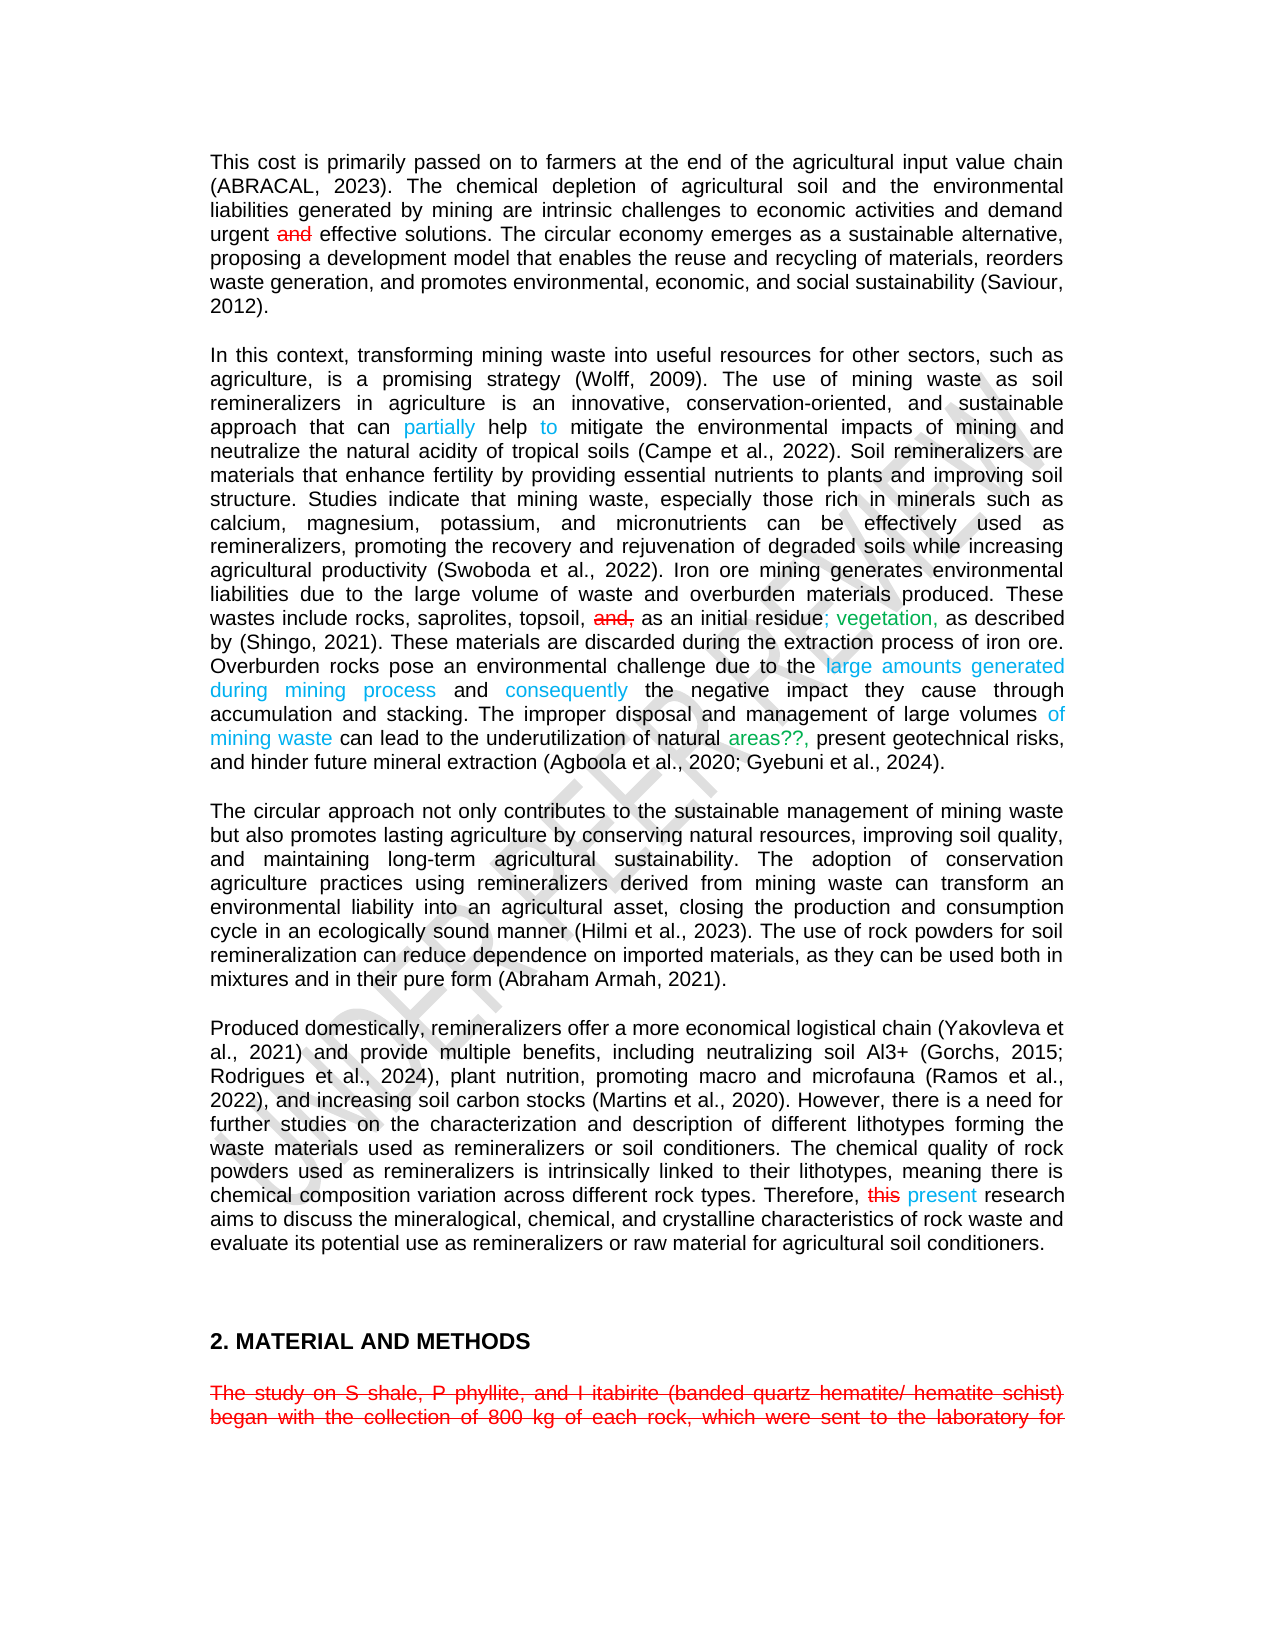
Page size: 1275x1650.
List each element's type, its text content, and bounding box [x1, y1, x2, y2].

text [210, 150, 1065, 318]
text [210, 1381, 1065, 1418]
text The circular approach not only contributes to the sustainable management of mining waste but also promotes lasting agriculture by conserving natural resources, improving soil quality, and maintaining long-term agricultural sustainability. The adoption of conservation agriculture practices using remineralizers derived from mining waste can transform an environmental liability into an agricultural asset, closing the production and consumption cycle in an ecologically sound manner (Hilmi et al., 2023). The use of rock powders for soil remineralization can reduce dependence on imported materials, as they can be used both in mixtures and in their pure form (Abraham Armah, 2021). [210, 799, 1065, 991]
text 2. material and methods [210, 1328, 1065, 1354]
text In this context, transforming mining waste into useful resources for other sectors, such as agriculture, is a promising strategy (Wolff, 2009). The use of mining waste as soil remineralizers in agriculture is an innovative, conservation-oriented, and sustainable approach that can partially help to mitigate the environmental impacts of mining and neutralize the natural acidity of tropical soils (Campe et al., 2022). Soil remineralizers are materials that enhance fertility by providing essential nutrients to plants and improving soil structure. Studies indicate that mining waste, especially those rich in minerals such as calcium, magnesium, potassium, and micronutrients can be effectively used as remineralizers, promoting the recovery and rejuvenation of degraded soils while increasing agricultural productivity (Swoboda et al., 2022). Iron ore mining generates environmental liabilities due to the large volume of waste and overburden materials produced. These wastes include rocks, saprolites, topsoil, and, as an initial residue; vegetation, as described by (Shingo, 2021). These materials are discarded during the extraction process of iron ore. Overburden rocks pose an environmental challenge due to the large amounts generated during mining process and consequently the negative impact they cause through accumulation and stacking. The improper disposal and management of large volumes of mining waste can lead to the underutilization of natural areas??, present geotechnical risks, and hinder future mineral extraction (Agboola et al., 2020; Gyebuni et al., 2024). [210, 343, 1065, 774]
text Produced domestically, remineralizers offer a more economical logistical chain (Yakovleva et al., 2021) and provide multiple benefits, including neutralizing soil Al3+ (Gorchs, 2015; Rodrigues et al., 2024), plant nutrition, promoting macro and microfauna (Ramos et al., 2022), and increasing soil carbon stocks (Martins et al., 2020). However, there is a need for further studies on the characterization and description of different lithotypes forming the waste materials used as remineralizers or soil conditioners. The chemical quality of rock powders used as remineralizers is intrinsically linked to their lithotypes, meaning there is chemical composition variation across different rock types. Therefore, this present research aims to discuss the mineralogical, chemical, and crystalline characteristics of rock waste and evaluate its potential use as remineralizers or raw material for agricultural soil conditioners. [210, 1016, 1065, 1255]
